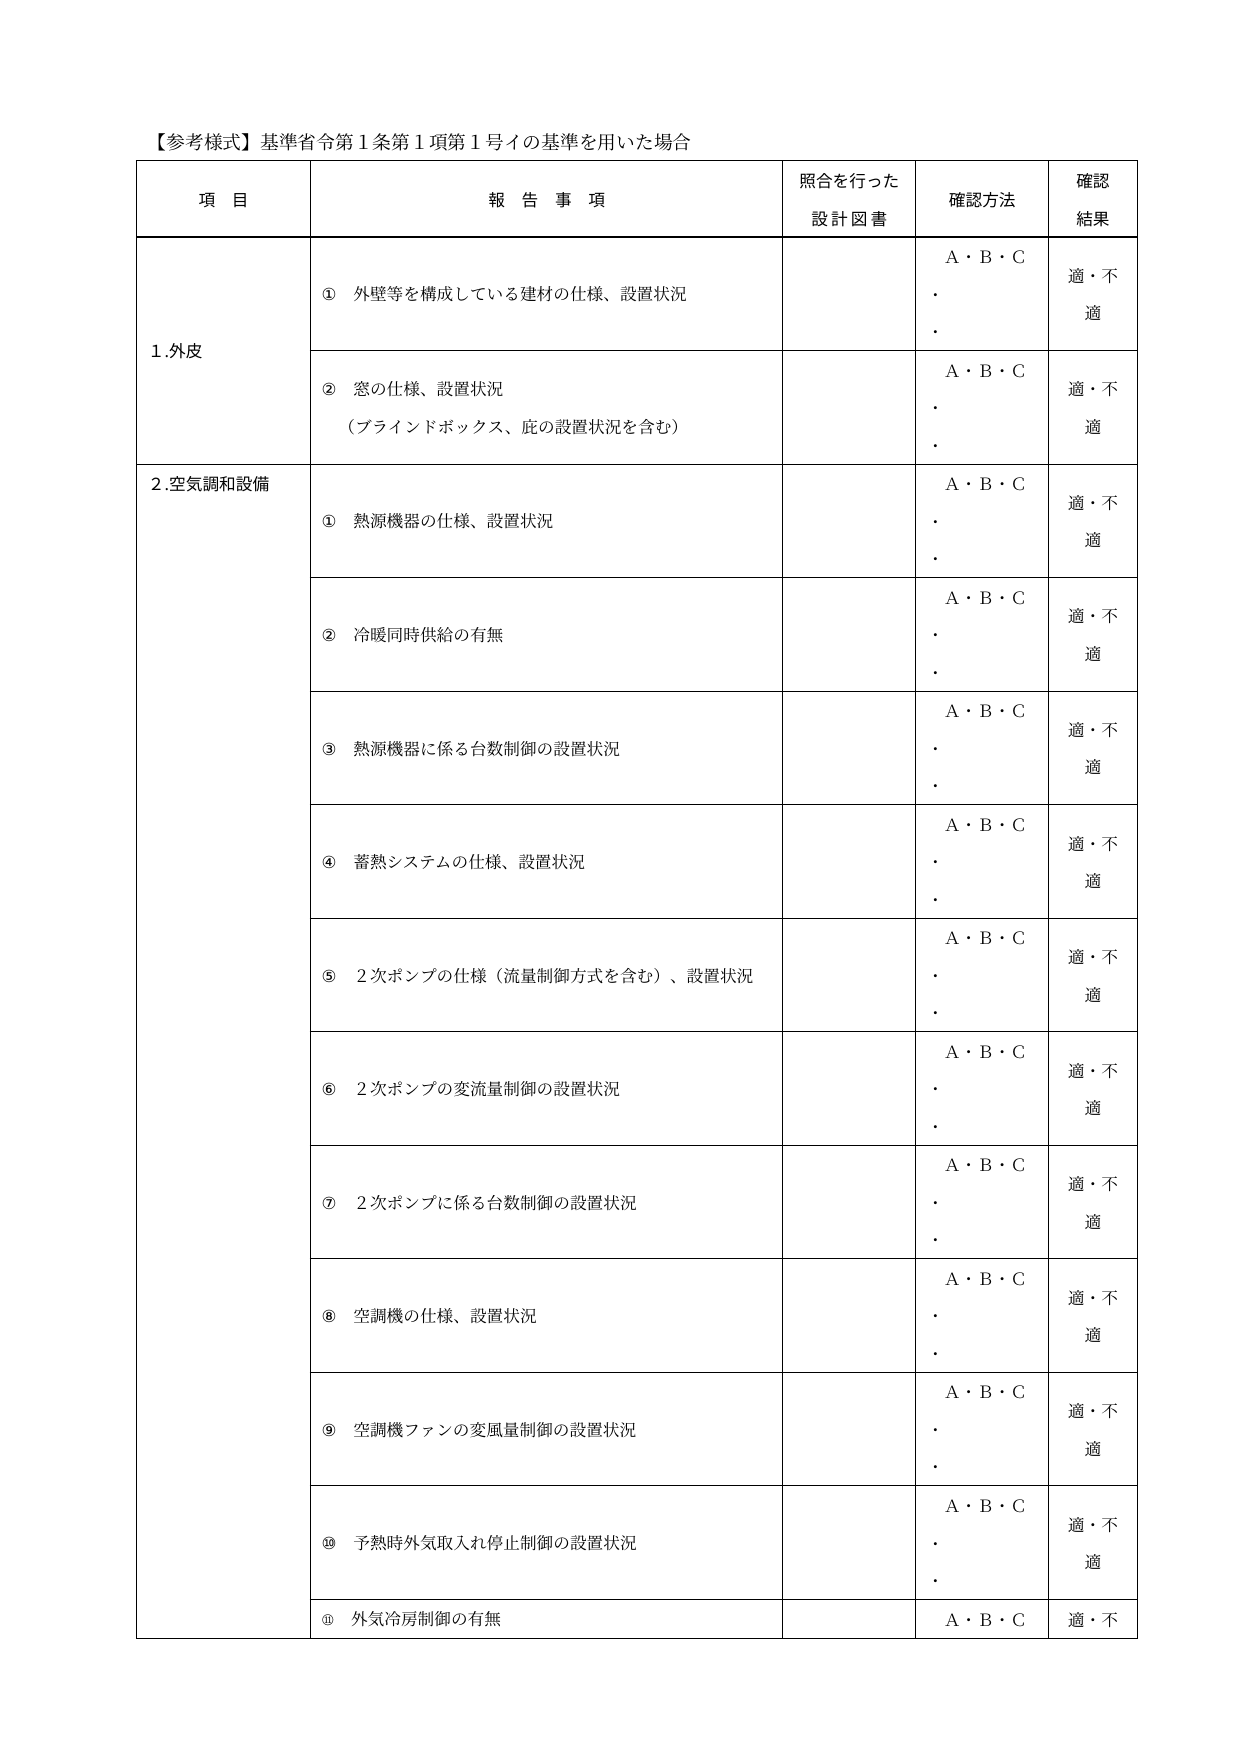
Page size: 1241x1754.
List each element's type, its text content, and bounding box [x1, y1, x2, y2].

text 【参考様式】基準省令第１条第１項第１号イの基準を用いた場合 [148, 123, 1122, 160]
table_cell ① 熱源機器の仕様、設置状況 [311, 465, 782, 577]
table_cell Ａ・Ｂ・Ｃ ・ ・ [916, 1600, 1048, 1637]
table_cell Ａ・Ｂ・Ｃ ・ ・ [916, 351, 1048, 463]
table_cell [783, 1032, 915, 1145]
table_cell ② 窓の仕様、設置状況 （ブラインドボックス、庇の設置状況を含む） [311, 351, 782, 463]
table_cell [783, 805, 915, 918]
table_cell ⑨ 空調機ファンの変風量制御の設置状況 [311, 1373, 782, 1485]
table_header 項 目 [137, 161, 310, 236]
table_cell 適・不適 [1049, 805, 1137, 918]
table_cell ⑪ 外気冷房制御の有無 [311, 1600, 782, 1637]
table_cell ① 外壁等を構成している建材の仕様、設置状況 [311, 238, 782, 350]
table_cell 適・不適 [1049, 1600, 1137, 1637]
table_header 確認 結果 [1049, 161, 1137, 236]
table_cell 適・不適 [1049, 1486, 1137, 1599]
table_cell Ａ・Ｂ・Ｃ ・ ・ [916, 919, 1048, 1031]
table_cell [783, 1486, 915, 1599]
table_header 照合を行った 設計図書 [783, 161, 915, 236]
table_header 報 告 事 項 [311, 161, 782, 236]
table_cell ⑥ ２次ポンプの変流量制御の設置状況 [311, 1032, 782, 1145]
table_cell [783, 238, 915, 350]
table_cell [783, 1259, 915, 1372]
table_cell 適・不適 [1049, 578, 1137, 691]
table_cell Ａ・Ｂ・Ｃ ・ ・ [916, 692, 1048, 804]
table_cell [783, 1146, 915, 1258]
table_cell 適・不適 [1049, 351, 1137, 463]
table_cell Ａ・Ｂ・Ｃ ・ ・ [916, 1032, 1048, 1145]
table_cell [783, 465, 915, 577]
table_cell Ａ・Ｂ・Ｃ ・ ・ [916, 578, 1048, 691]
table_cell [783, 578, 915, 691]
table_cell Ａ・Ｂ・Ｃ ・ ・ [916, 805, 1048, 918]
table_cell ④ 蓄熱システムの仕様、設置状況 [311, 805, 782, 918]
table_cell ② 冷暖同時供給の有無 [311, 578, 782, 691]
table_cell [783, 1373, 915, 1485]
table_cell [783, 351, 915, 463]
table_cell [783, 1600, 915, 1637]
table_cell 適・不適 [1049, 465, 1137, 577]
table_cell ⑩ 予熱時外気取入れ停止制御の設置状況 [311, 1486, 782, 1599]
table_cell 適・不適 [1049, 1373, 1137, 1485]
table_cell Ａ・Ｂ・Ｃ ・ ・ [916, 238, 1048, 350]
table_cell ③ 熱源機器に係る台数制御の設置状況 [311, 692, 782, 804]
table_cell Ａ・Ｂ・Ｃ ・ ・ [916, 1486, 1048, 1599]
table_header 確認方法 [916, 161, 1048, 236]
table_cell 適・不適 [1049, 1032, 1137, 1145]
table_cell ⑧ 空調機の仕様、設置状況 [311, 1259, 782, 1372]
table_cell 適・不適 [1049, 1259, 1137, 1372]
table_cell 適・不適 [1049, 1146, 1137, 1258]
table_cell Ａ・Ｂ・Ｃ ・ ・ [916, 465, 1048, 577]
table_cell Ａ・Ｂ・Ｃ ・ ・ [916, 1259, 1048, 1372]
table_cell ２.空気調和設備 [137, 465, 310, 1637]
table_cell １.外皮 [137, 238, 310, 463]
table_cell ⑦ ２次ポンプに係る台数制御の設置状況 [311, 1146, 782, 1258]
table_cell Ａ・Ｂ・Ｃ ・ ・ [916, 1146, 1048, 1258]
table_cell Ａ・Ｂ・Ｃ ・ ・ [916, 1373, 1048, 1485]
table_cell 適・不適 [1049, 692, 1137, 804]
table_cell ⑤ ２次ポンプの仕様（流量制御方式を含む）、設置状況 [311, 919, 782, 1031]
table_cell [783, 692, 915, 804]
table_cell 適・不適 [1049, 919, 1137, 1031]
table_cell [783, 919, 915, 1031]
table_cell 適・不適 [1049, 238, 1137, 350]
